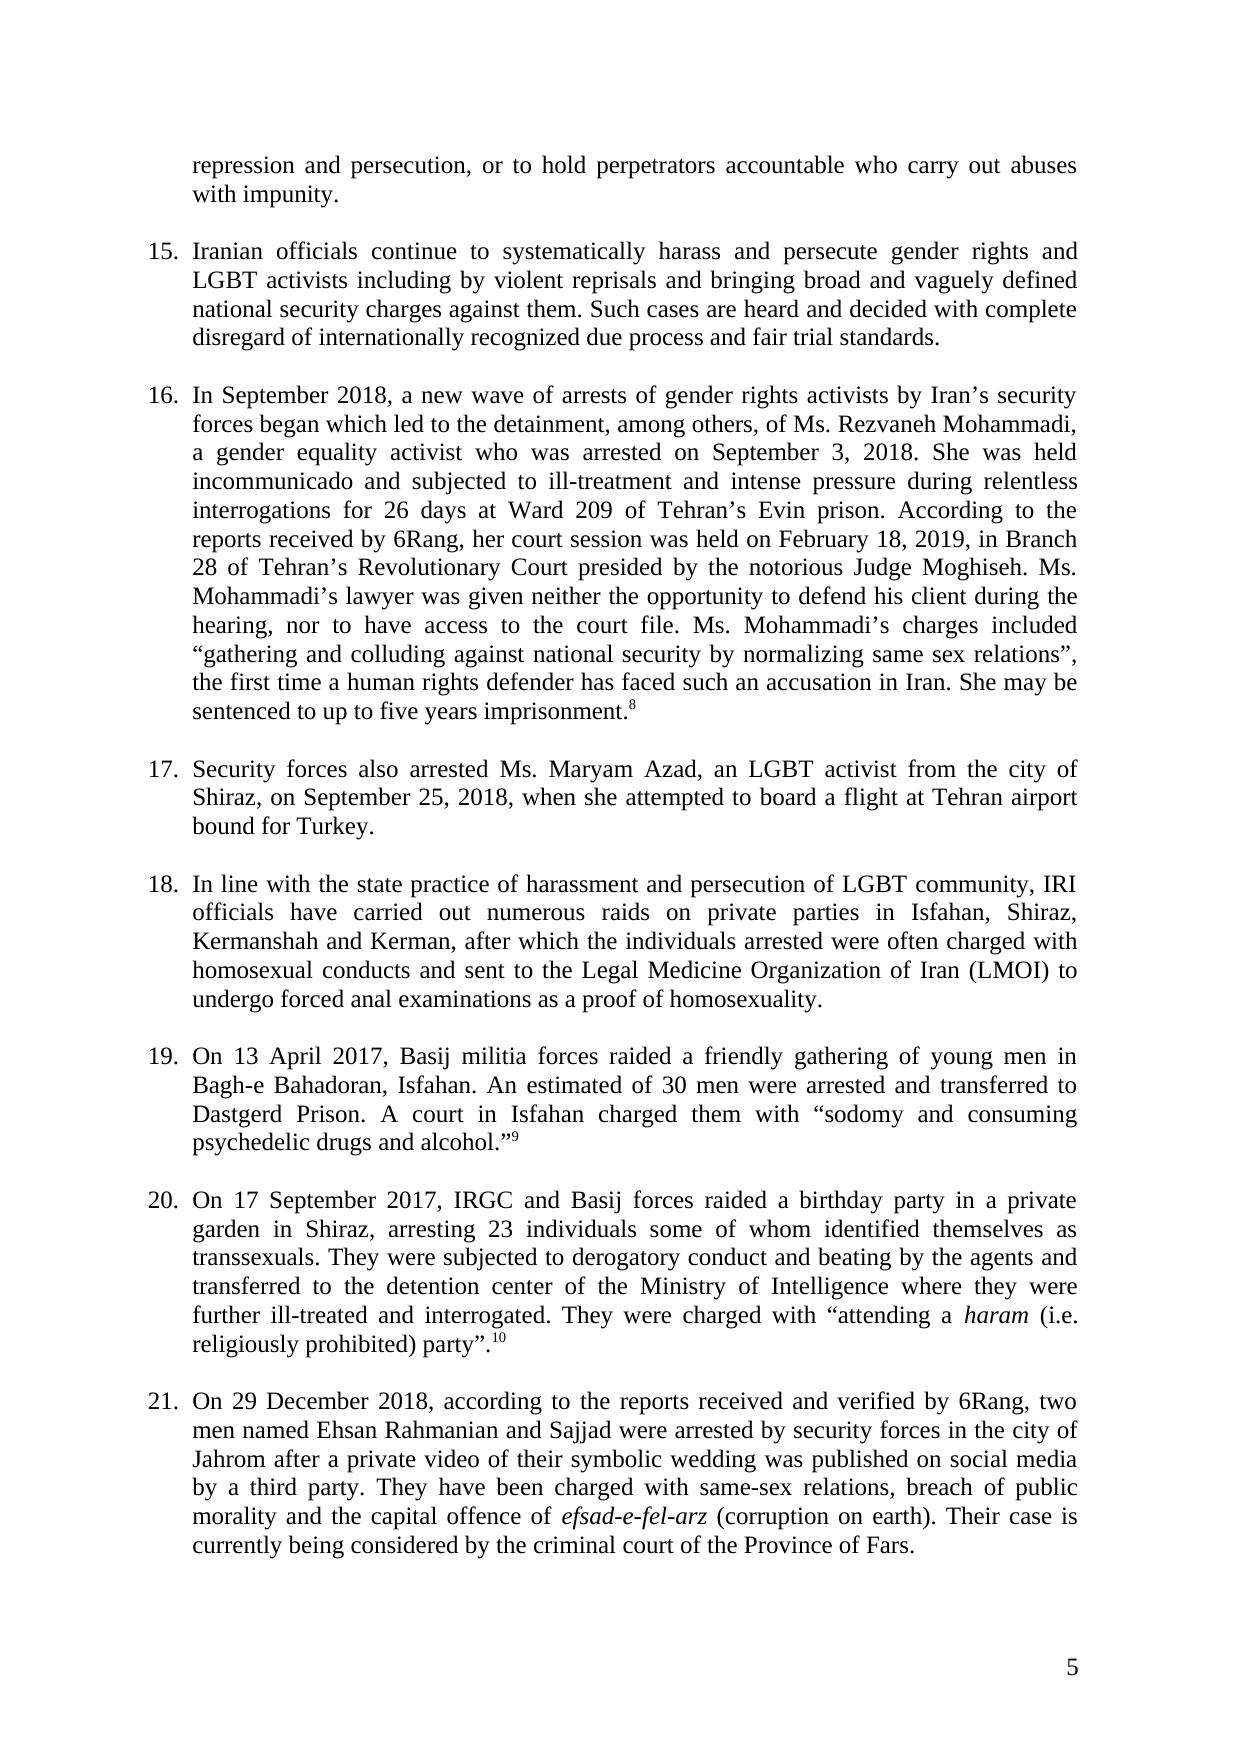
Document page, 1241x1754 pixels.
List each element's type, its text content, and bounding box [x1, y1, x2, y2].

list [148, 150, 1078, 207]
list In September 2018, a new wave of arrests of gender rights activists by Iran’s security forces began which led to the detainment, among others, of Ms. Rezvaneh Mohammadi, a gender equality activist who was arrested on September 3, 2018. She was held incommunicado and subjected to ill-treatment and intense pressure during relentless interrogations for 26 days at Ward 209 of Tehran’s Evin prison. According to the reports received by 6Rang, her court session was held on February 18, 2019, in Branch 28 of Tehran’s Revolutionary Court presided by the notorious Judge Moghiseh. Ms. Mohammadi’s lawyer was given neither the opportunity to defend his client during the hearing, nor to have access to the court file. Ms. Mohammadi’s charges included “gathering and colluding against national security by normalizing same sex relations”, the first time a human rights defender has faced such an accusation in Iran. She may be sentenced to up to five years imprisonment. [148, 380, 1078, 725]
list In line with the state practice of harassment and persecution of LGBT community, IRI officials have carried out numerous raids on private parties in Isfahan, Shiraz, Kermanshah and Kerman, after which the individuals arrested were often charged with homosexual conducts and sent to the Legal Medicine Organization of Iran (LMOI) to undergo forced anal examinations as a proof of homosexuality. [148, 869, 1078, 1012]
list Iranian officials continue to systematically harass and persecute gender rights and LGBT activists including by violent reprisals and bringing broad and vaguely defined national security charges against them. Such cases are heard and decided with complete disregard of internationally recognized due process and fair trial standards. [148, 236, 1078, 351]
list On 13 April 2017, Basij militia forces raided a friendly gathering of young men in Bagh-e Bahadoran, Isfahan. An estimated of 30 men were arrested and transferred to Dastgerd Prison. A court in Isfahan charged them with “sodomy and consuming psychedelic drugs and alcohol.” [148, 1041, 1078, 1156]
list On 29 December 2018, according to the reports received and verified by 6Rang, two men named Ehsan Rahmanian and Sajjad were arrested by security forces in the city of Jahrom after a private video of their symbolic wedding was published on social media by a third party. They have been charged with same-sex relations, breach of public morality and the capital offence of efsad-e-fel-arz (corruption on earth). Their case is currently being considered by the criminal court of the Province of Fars. [148, 1386, 1078, 1559]
list On 17 September 2017, IRGC and Basij forces raided a birthday party in a private garden in Shiraz, arresting 23 individuals some of whom identified themselves as transsexuals. They were subjected to derogatory conduct and beating by the agents and transferred to the detention center of the Ministry of Intelligence where they were further ill-treated and interrogated. They were charged with “attending a haram (i.e. religiously prohibited) party”. [148, 1185, 1078, 1357]
list Security forces also arrested Ms. Maryam Azad, an LGBT activist from the city of Shiraz, on September 25, 2018, when she attempted to board a flight at Tehran airport bound for Turkey. [148, 754, 1078, 840]
